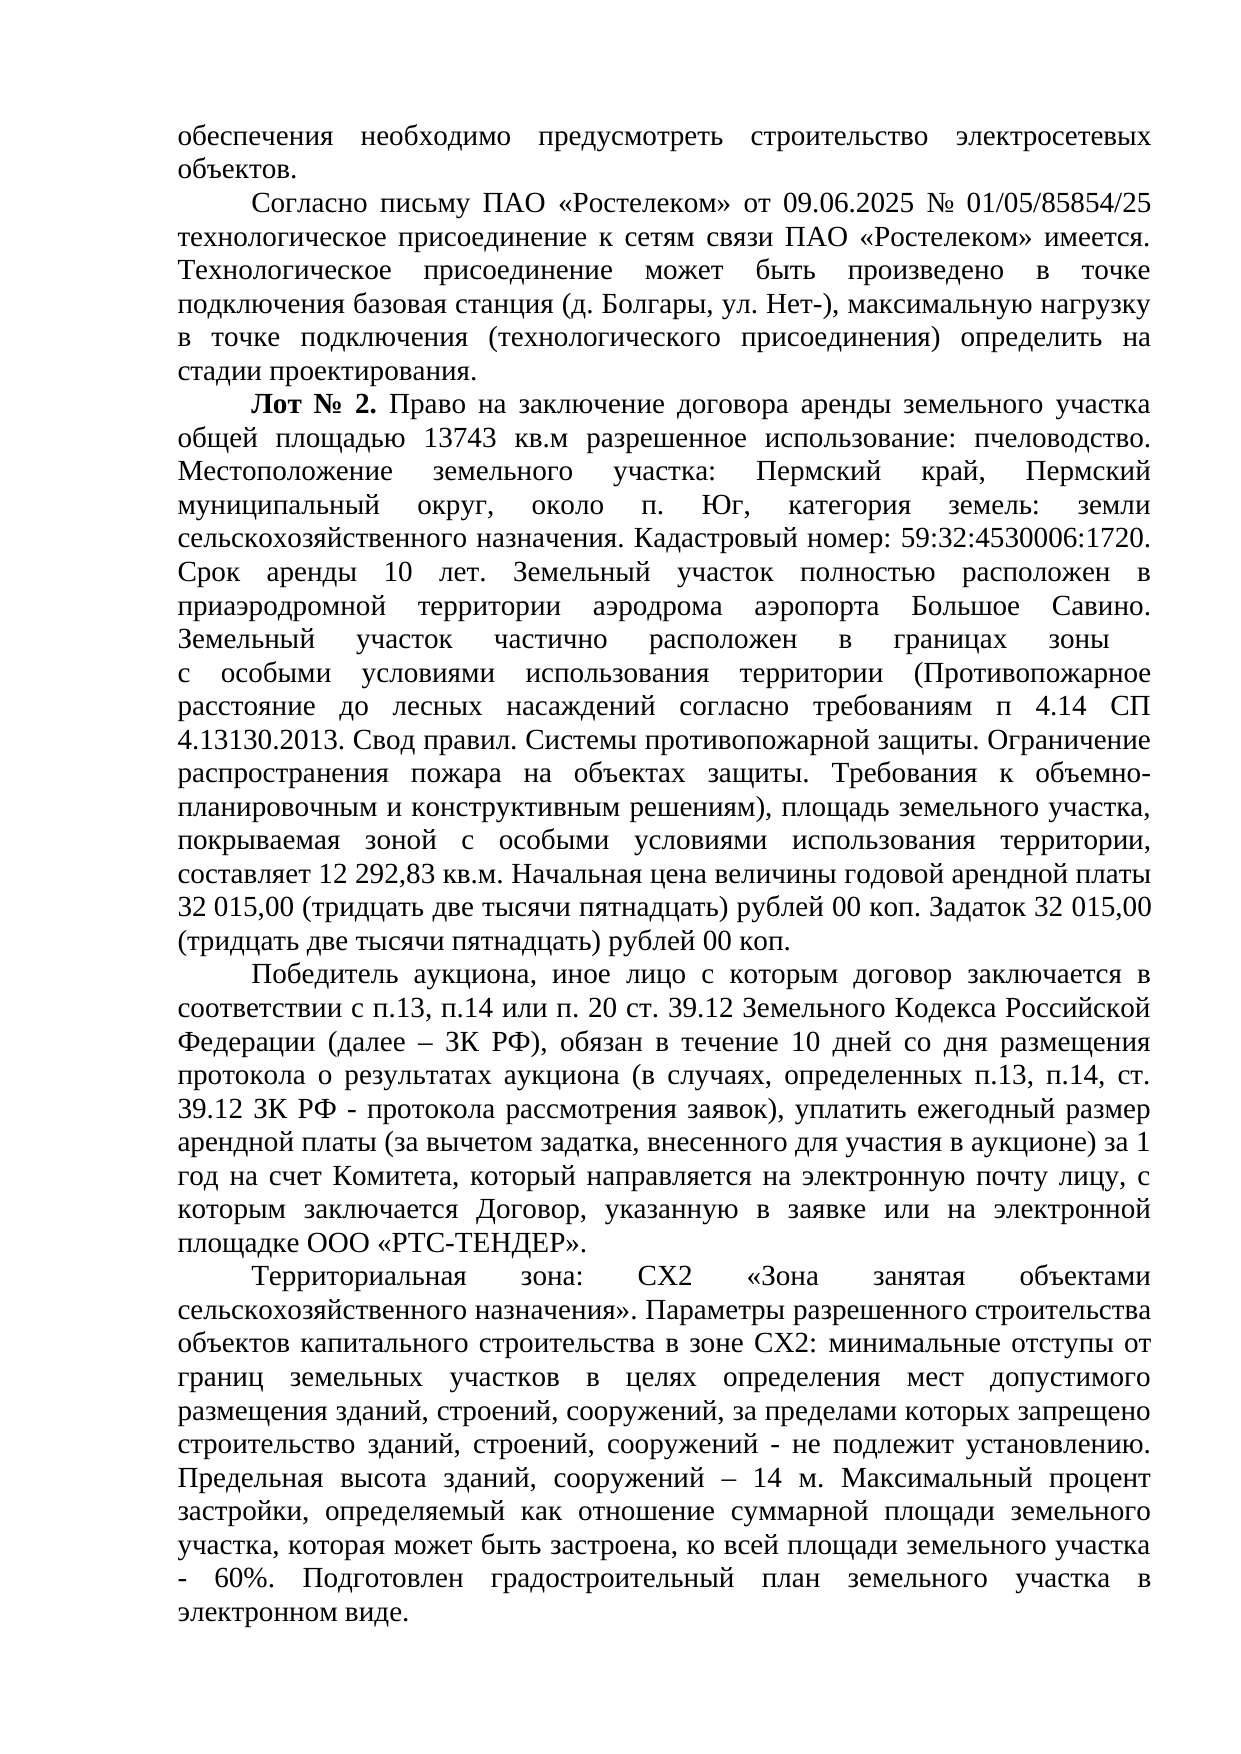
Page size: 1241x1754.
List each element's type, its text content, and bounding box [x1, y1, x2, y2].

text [177, 118, 1152, 185]
text Победитель аукциона, иное лицо с которым договор заключается в соответствии с п.13, п.14 или п. 20 ст. 39.12 Земельного Кодекса Российской Федерации (далее – ЗК РФ), обязан в течение 10 дней со дня размещения протокола о результатах аукциона (в случаях, определенных п.13, п.14, ст. 39.12 ЗК РФ - протокола рассмотрения заявок), уплатить ежегодный размер арендной платы (за вычетом задатка, внесенного для участия в аукционе) за 1 год на счет Комитета, который направляется на электронную почту лицу, с которым заключается Договор, указанную в заявке или на электронной площадке ООО «РТС-ТЕНДЕР». [177, 957, 1152, 1258]
text Лот № 2. Право на заключение договора аренды земельного участка общей площадью 13743 кв.м разрешенное использование: пчеловодство. Местоположение земельного участка: Пермский край, Пермский муниципальный округ, около п. Юг, категория земель: земли сельскохозяйственного назначения. Кадастровый номер: 59:32:4530006:1720. Срок аренды 10 лет. Земельный участок полностью расположен в приаэродромной территории аэродрома аэропорта Большое Савино. Земельный участок частично расположен в границах зоны с особыми условиями использования территории (Противопожарное расстояние до лесных насаждений согласно требованиям п 4.14 СП 4.13130.2013. Свод правил. Системы противопожарной защиты. Ограничение распространения пожара на объектах защиты. Требования к объемно-планировочным и конструктивным решениям), площадь земельного участка, покрываемая зоной с особыми условиями использования территории, составляет 12 292,83 кв.м. Начальная цена величины годовой арендной платы 32 015,00 (тридцать две тысячи пятнадцать) рублей 00 коп. Задаток 32 015,00 (тридцать две тысячи пятнадцать) рублей 00 коп. [177, 386, 1152, 957]
text Согласно письму ПАО «Ростелеком» от 09.06.2025 № 01/05/85854/25 технологическое присоединение к сетям связи ПАО «Ростелеком» имеется. Технологическое присоединение может быть произведено в точке подключения базовая станция (д. Болгары, ул. Нет-), максимальную нагрузку в точке подключения (технологического присоединения) определить на стадии проектирования. [177, 185, 1152, 386]
text Территориальная зона: СХ2 «Зона занятая объектами сельскохозяйственного назначения». Параметры разрешенного строительства объектов капитального строительства в зоне СХ2: минимальные отступы от границ земельных участков в целях определения мест допустимого размещения зданий, строений, сооружений, за пределами которых запрещено строительство зданий, строений, сооружений - не подлежит установлению. Предельная высота зданий, сооружений – 14 м. Максимальный процент застройки, определяемый как отношение суммарной площади земельного участка, которая может быть застроена, ко всей площади земельного участка - 60%. Подготовлен градостроительный план земельного участка в электронном виде. [177, 1258, 1152, 1627]
